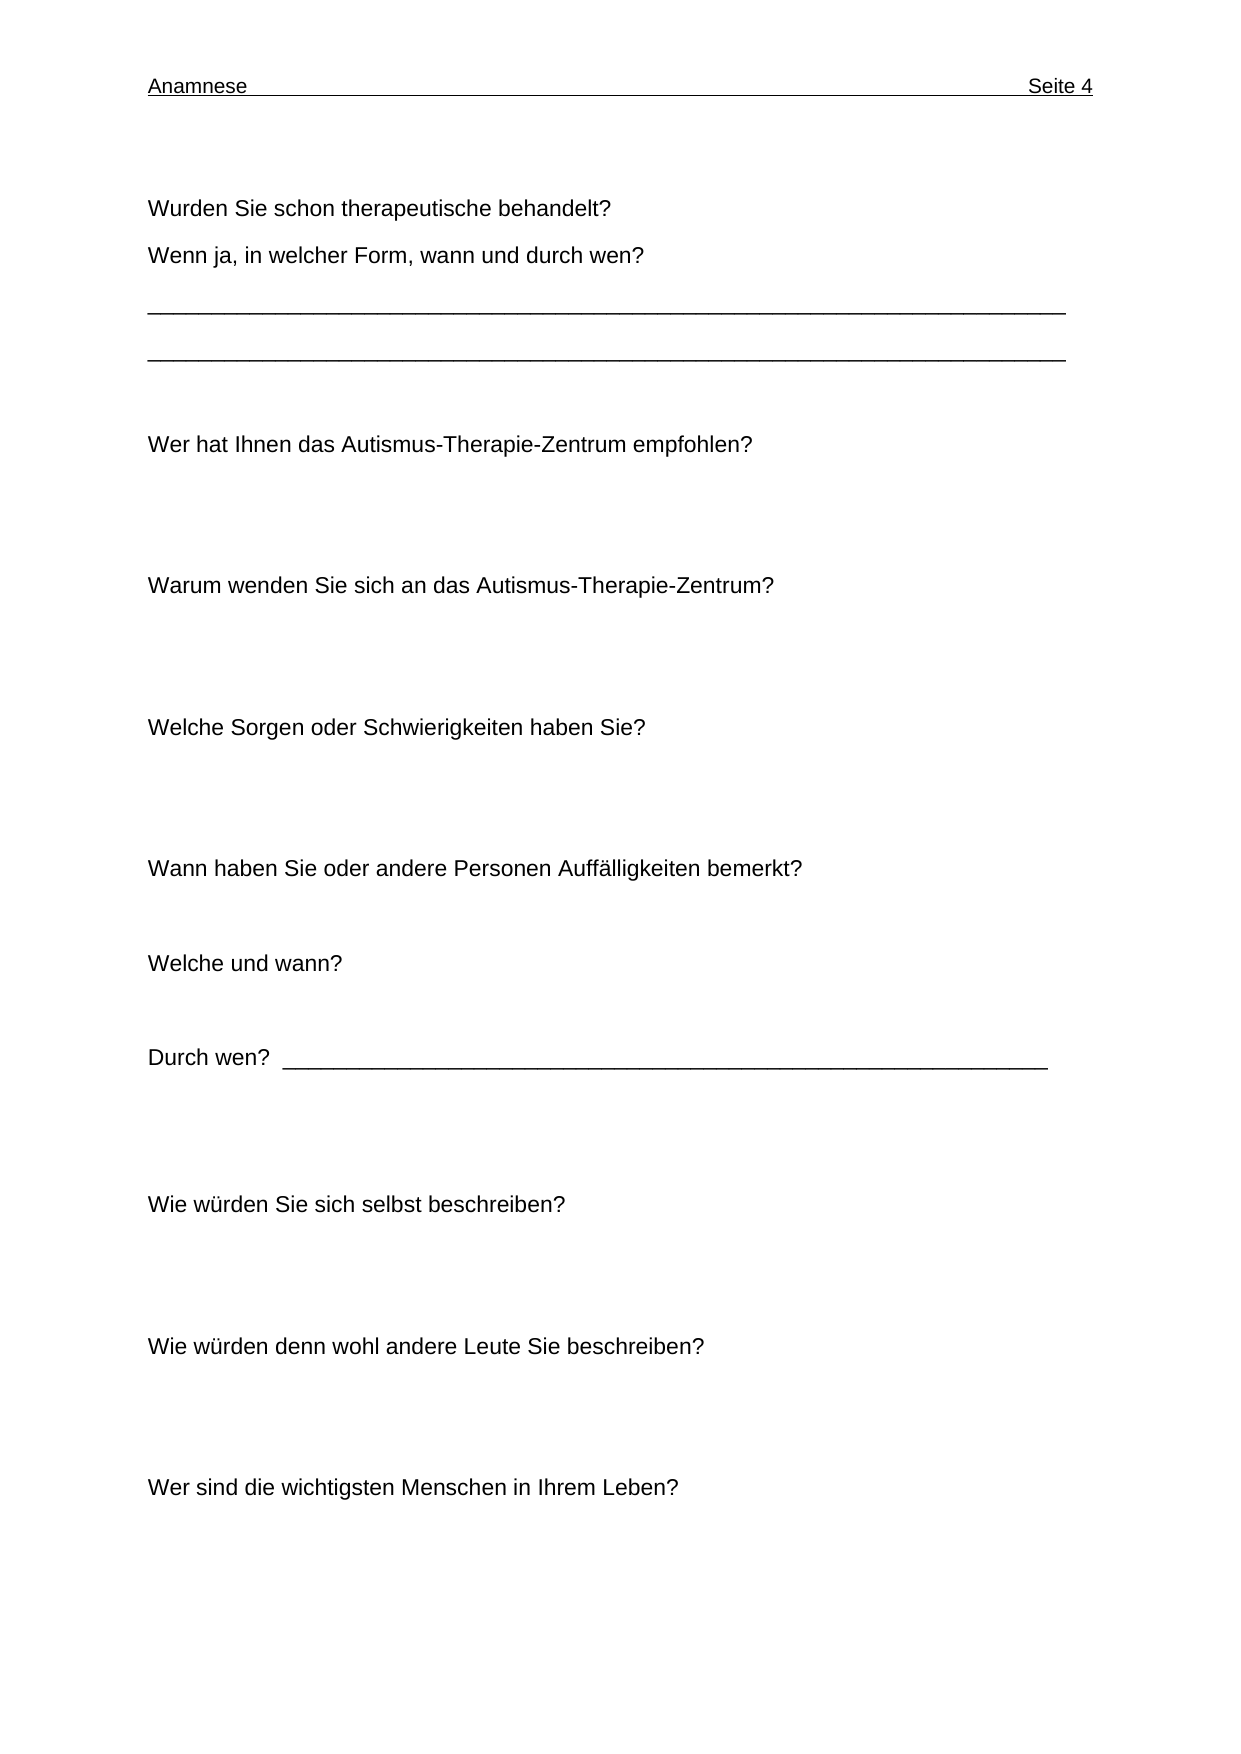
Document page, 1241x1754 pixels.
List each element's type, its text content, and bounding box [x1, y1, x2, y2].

text Wenn ja, in welcher Form, wann und durch wen? [148, 242, 1093, 268]
text Wer hat Ihnen das Autismus-Therapie-Zentrum empfohlen? [148, 431, 1093, 457]
text Wann haben Sie oder andere Personen Auffälligkeiten bemerkt? [148, 855, 1093, 882]
text Wurden Sie schon therapeutische behandelt? [148, 195, 1093, 221]
text Warum wenden Sie sich an das Autismus-Therapie-Zentrum? [148, 572, 1093, 599]
text Wer sind die wichtigsten Menschen in Ihrem Leben? [148, 1474, 1093, 1501]
text ________________________________________________________________________ [148, 336, 1093, 363]
text Durch wen? ____________________________________________________________ [148, 1044, 1093, 1071]
text Welche und wann? [148, 950, 1093, 976]
text Wie würden denn wohl andere Leute Sie beschreiben? [148, 1333, 1093, 1359]
text Welche Sorgen oder Schwierigkeiten haben Sie? [148, 714, 1093, 740]
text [148, 289, 1093, 316]
text Wie würden Sie sich selbst beschreiben? [148, 1191, 1093, 1218]
